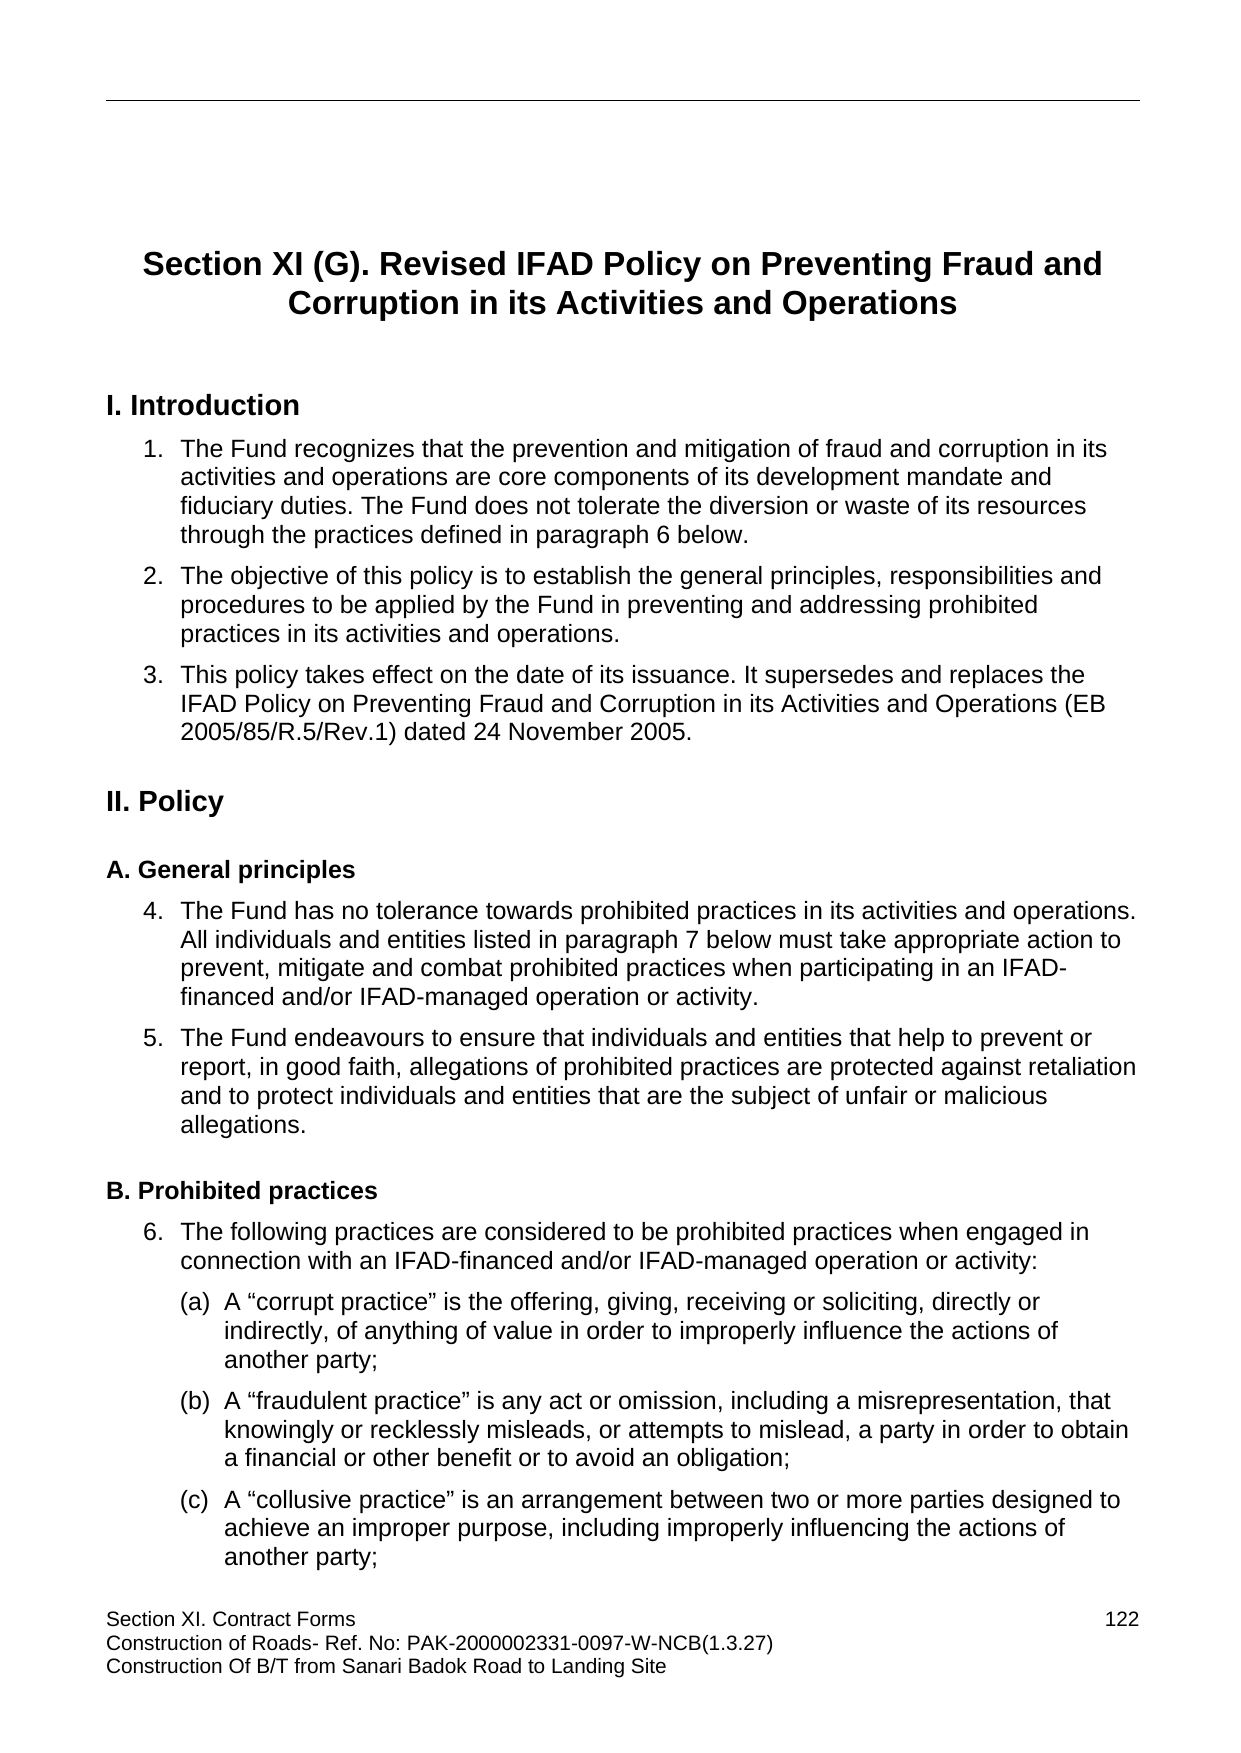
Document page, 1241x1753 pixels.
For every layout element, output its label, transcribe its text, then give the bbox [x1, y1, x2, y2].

text B. Prohibited practices [106, 1176, 1140, 1205]
list The objective of this policy is to establish the general principles, responsibilities and procedures to be applied by the Fund in preventing and addressing prohibited practices in its activities and operations. [143, 561, 1140, 647]
list This policy takes effect on the date of its issuance. It supersedes and replaces the IFAD Policy on Preventing Fraud and Corruption in its Activities and Operations (EB 2005/85/R.5/Rev.1) dated 24 November 2005. [143, 660, 1140, 746]
list The Fund has no tolerance towards prohibited practices in its activities and operations. All individuals and entities listed in paragraph 7 below must take appropriate action to prevent, mitigate and combat prohibited practices when participating in an IFAD-financed and/or IFAD-managed operation or activity. [143, 896, 1140, 1011]
text I. Introduction [106, 388, 1140, 421]
text II. Policy [106, 784, 1140, 817]
list The following practices are considered to be prohibited practices when engaged in connection with an IFAD-financed and/or IFAD-managed operation or activity: [143, 1217, 1140, 1275]
text A. General principles [106, 855, 1140, 883]
list The Fund recognizes that the prevention and mitigation of fraud and corruption in its activities and operations are core components of its development mandate and fiduciary duties. The Fund does not tolerate the diversion or waste of its resources through the practices defined in paragraph 6 below. [143, 434, 1140, 549]
list A “corrupt practice” is the offering, giving, receiving or soliciting, directly or indirectly, of anything of value in order to improperly influence the actions of another party; [179, 1287, 1140, 1373]
list A “collusive practice” is an arrangement between two or more parties designed to achieve an improper purpose, including improperly influencing the actions of another party; [179, 1485, 1140, 1571]
list A “fraudulent practice” is any act or omission, including a misrepresentation, that knowingly or recklessly misleads, or attempts to mislead, a party in order to obtain a financial or other benefit or to avoid an obligation; [179, 1386, 1140, 1472]
list The Fund endeavours to ensure that individuals and entities that help to prevent or report, in good faith, allegations of prohibited practices are protected against retaliation and to protect individuals and entities that are the subject of unfair or malicious allegations. [143, 1023, 1140, 1138]
subtitle Section XI (G). Revised IFAD Policy on Preventing Fraud and Corruption in its Activities and Operations [106, 244, 1140, 321]
